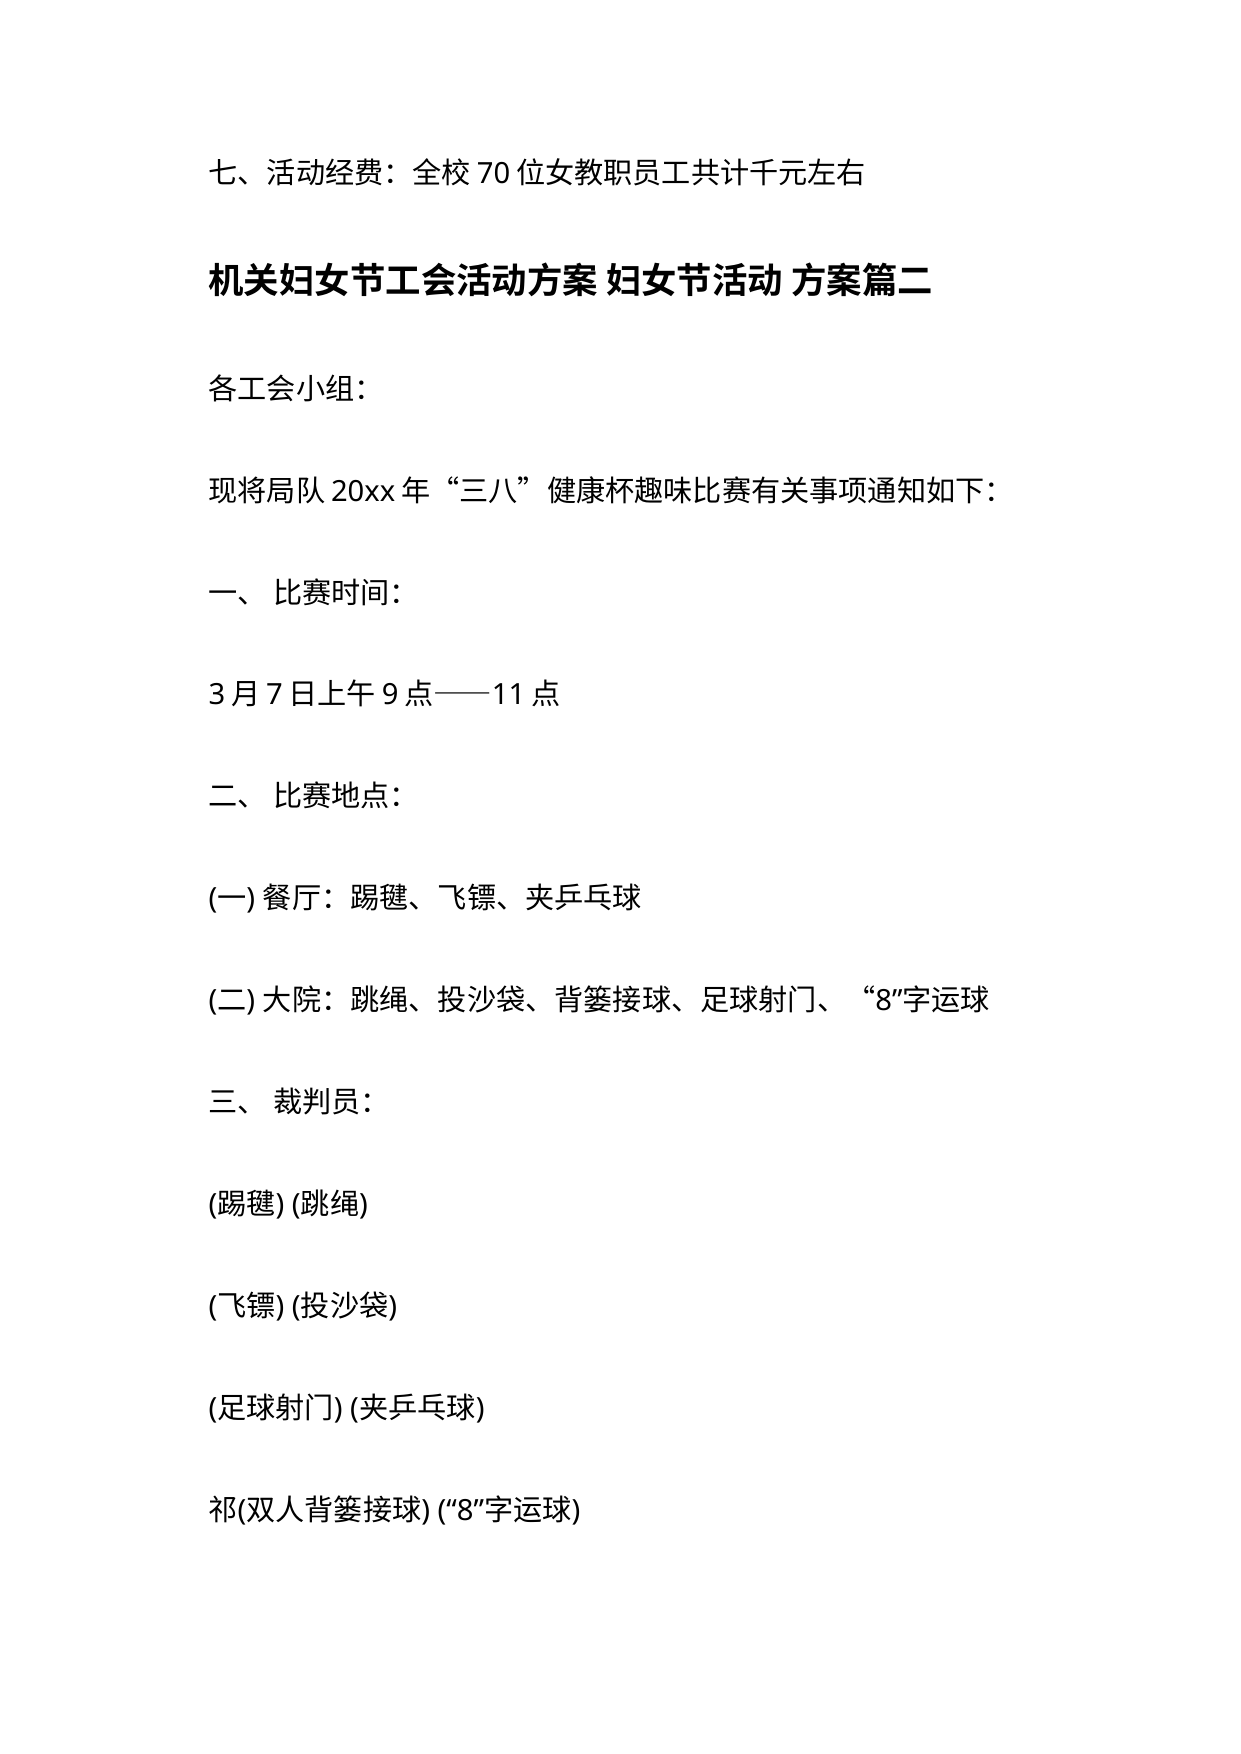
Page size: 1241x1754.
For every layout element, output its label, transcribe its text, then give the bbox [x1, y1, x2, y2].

text (足球射门) (夹乒乓球) [150, 1384, 1090, 1427]
text 各工会小组： [150, 365, 1090, 408]
text 3月7日上午9点——11点 [150, 671, 1090, 713]
text 一、 比赛时间： [150, 569, 1090, 611]
text 七、活动经费：全校70位女教职员工共计千元左右 [150, 150, 1090, 192]
text 二、 比赛地点： [150, 773, 1090, 815]
text (一) 餐厅：踢毽、飞镖、夹乒乓球 [150, 875, 1090, 917]
text 现将局队20xx年“三八”健康杯趣味比赛有关事项通知如下： [150, 467, 1090, 509]
text 三、 裁判员： [150, 1079, 1090, 1121]
text 机关妇女节工会活动方案 妇女节活动 方案篇二 [150, 252, 1090, 303]
text 祁(双人背篓接球) (“8”字运球) [150, 1486, 1090, 1529]
text (二) 大院：跳绳、投沙袋、背篓接球、足球射门、“8”字运球 [150, 977, 1090, 1019]
text (飞镖) (投沙袋) [150, 1282, 1090, 1325]
text (踢毽) (跳绳) [150, 1180, 1090, 1223]
